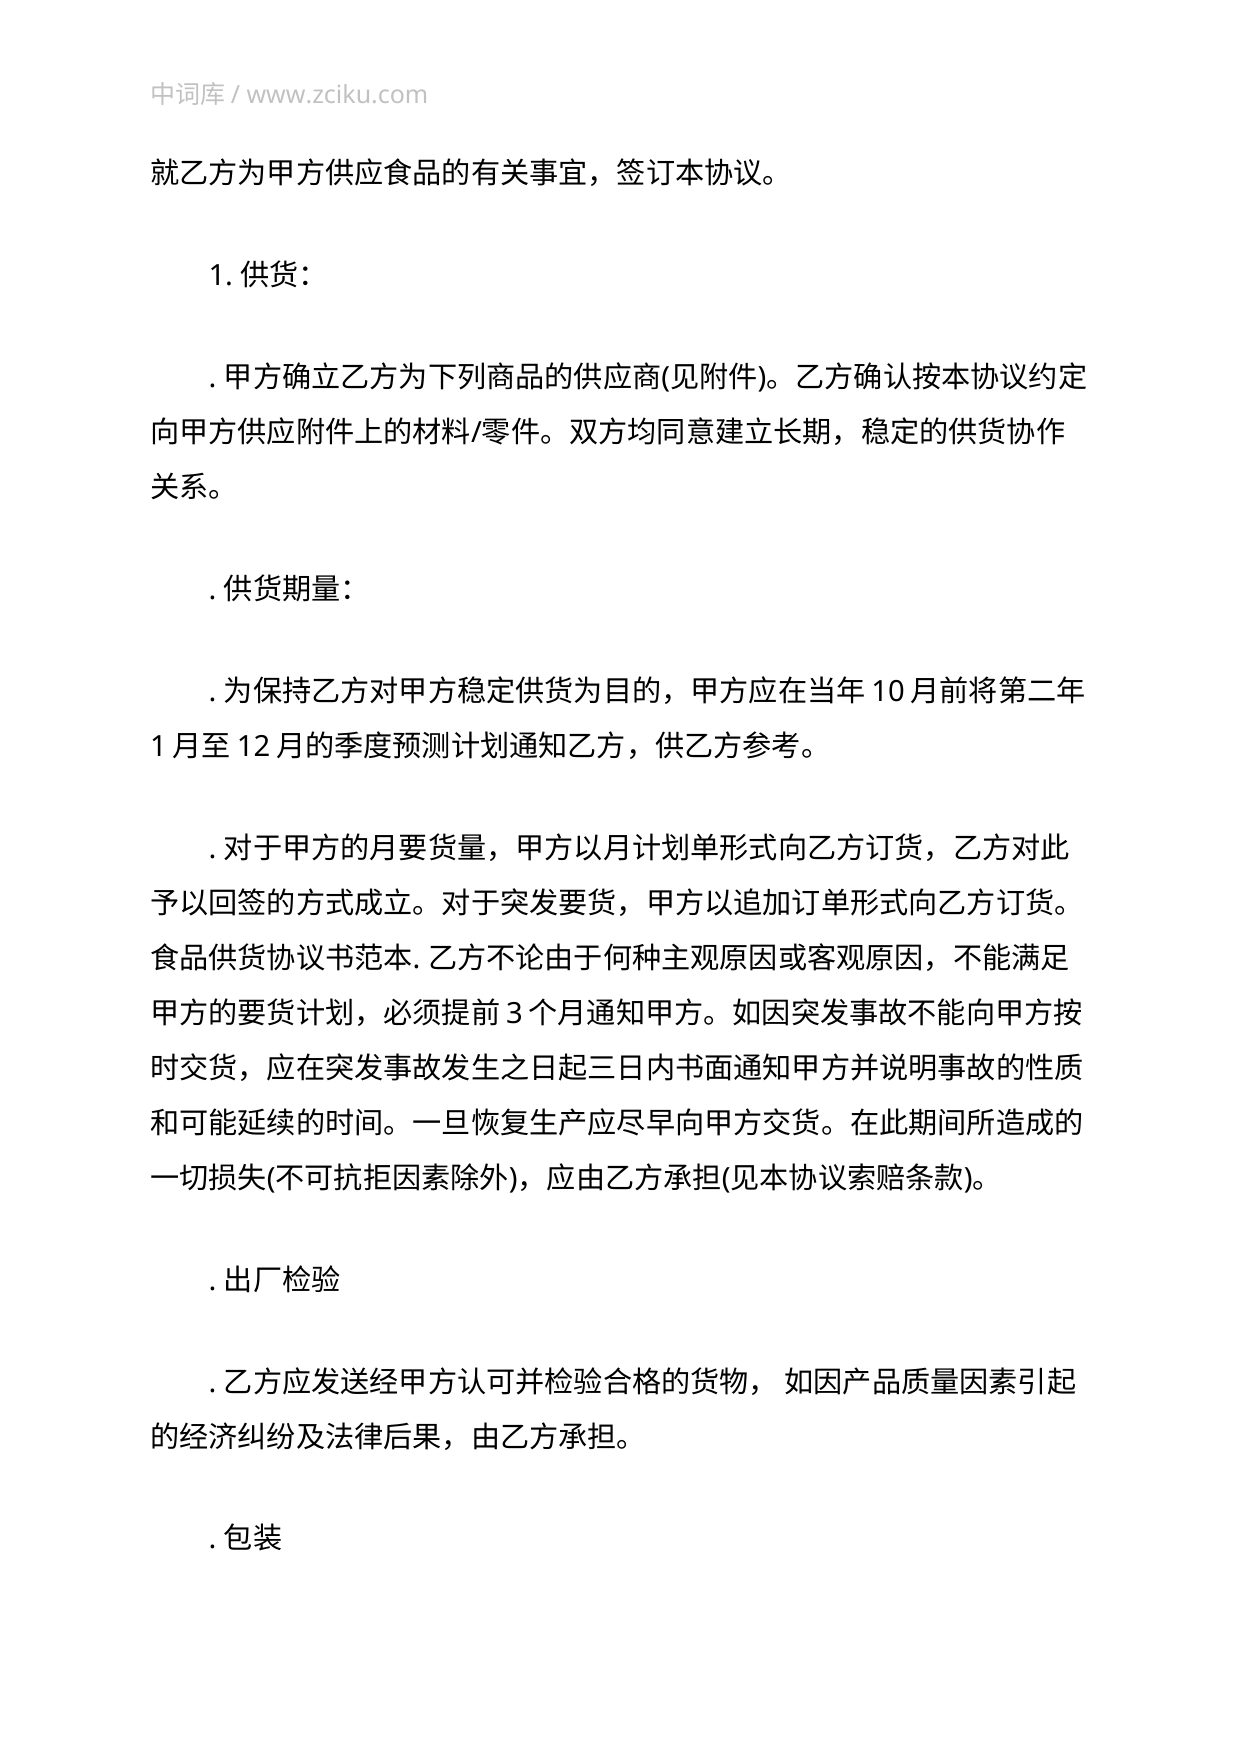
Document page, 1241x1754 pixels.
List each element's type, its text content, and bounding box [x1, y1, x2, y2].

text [150, 150, 1090, 192]
text 1. 供货： [150, 252, 1090, 294]
text . 为保持乙方对甲方稳定供货为目的，甲方应在当年10月前将第二年1月至12月的季度预测计划通知乙方，供乙方参考。 [150, 667, 1090, 765]
text . 包装 [150, 1515, 1090, 1557]
text . 对于甲方的月要货量，甲方以月计划单形式向乙方订货，乙方对此予以回签的方式成立。对于突发要货，甲方以追加订单形式向乙方订货。食品供货协议书范本. 乙方不论由于何种主观原因或客观原因，不能满足甲方的要货计划，必须提前3个月通知甲方。如因突发事故不能向甲方按时交货，应在突发事故发生之日起三日内书面通知甲方并说明事故的性质和可能延续的时间。一旦恢复生产应尽早向甲方交货。在此期间所造成的一切损失(不可抗拒因素除外)，应由乙方承担(见本协议索赔条款)。 [150, 824, 1090, 1197]
text . 供货期量： [150, 566, 1090, 608]
text . 乙方应发送经甲方认可并检验合格的货物， 如因产品质量因素引起的经济纠纷及法律后果，由乙方承担。 [150, 1358, 1090, 1455]
text . 甲方确立乙方为下列商品的供应商(见附件)。乙方确认按本协议约定向甲方供应附件上的材料/零件。双方均同意建立长期，稳定的供货协作关系。 [150, 354, 1090, 506]
text . 出厂检验 [150, 1256, 1090, 1298]
